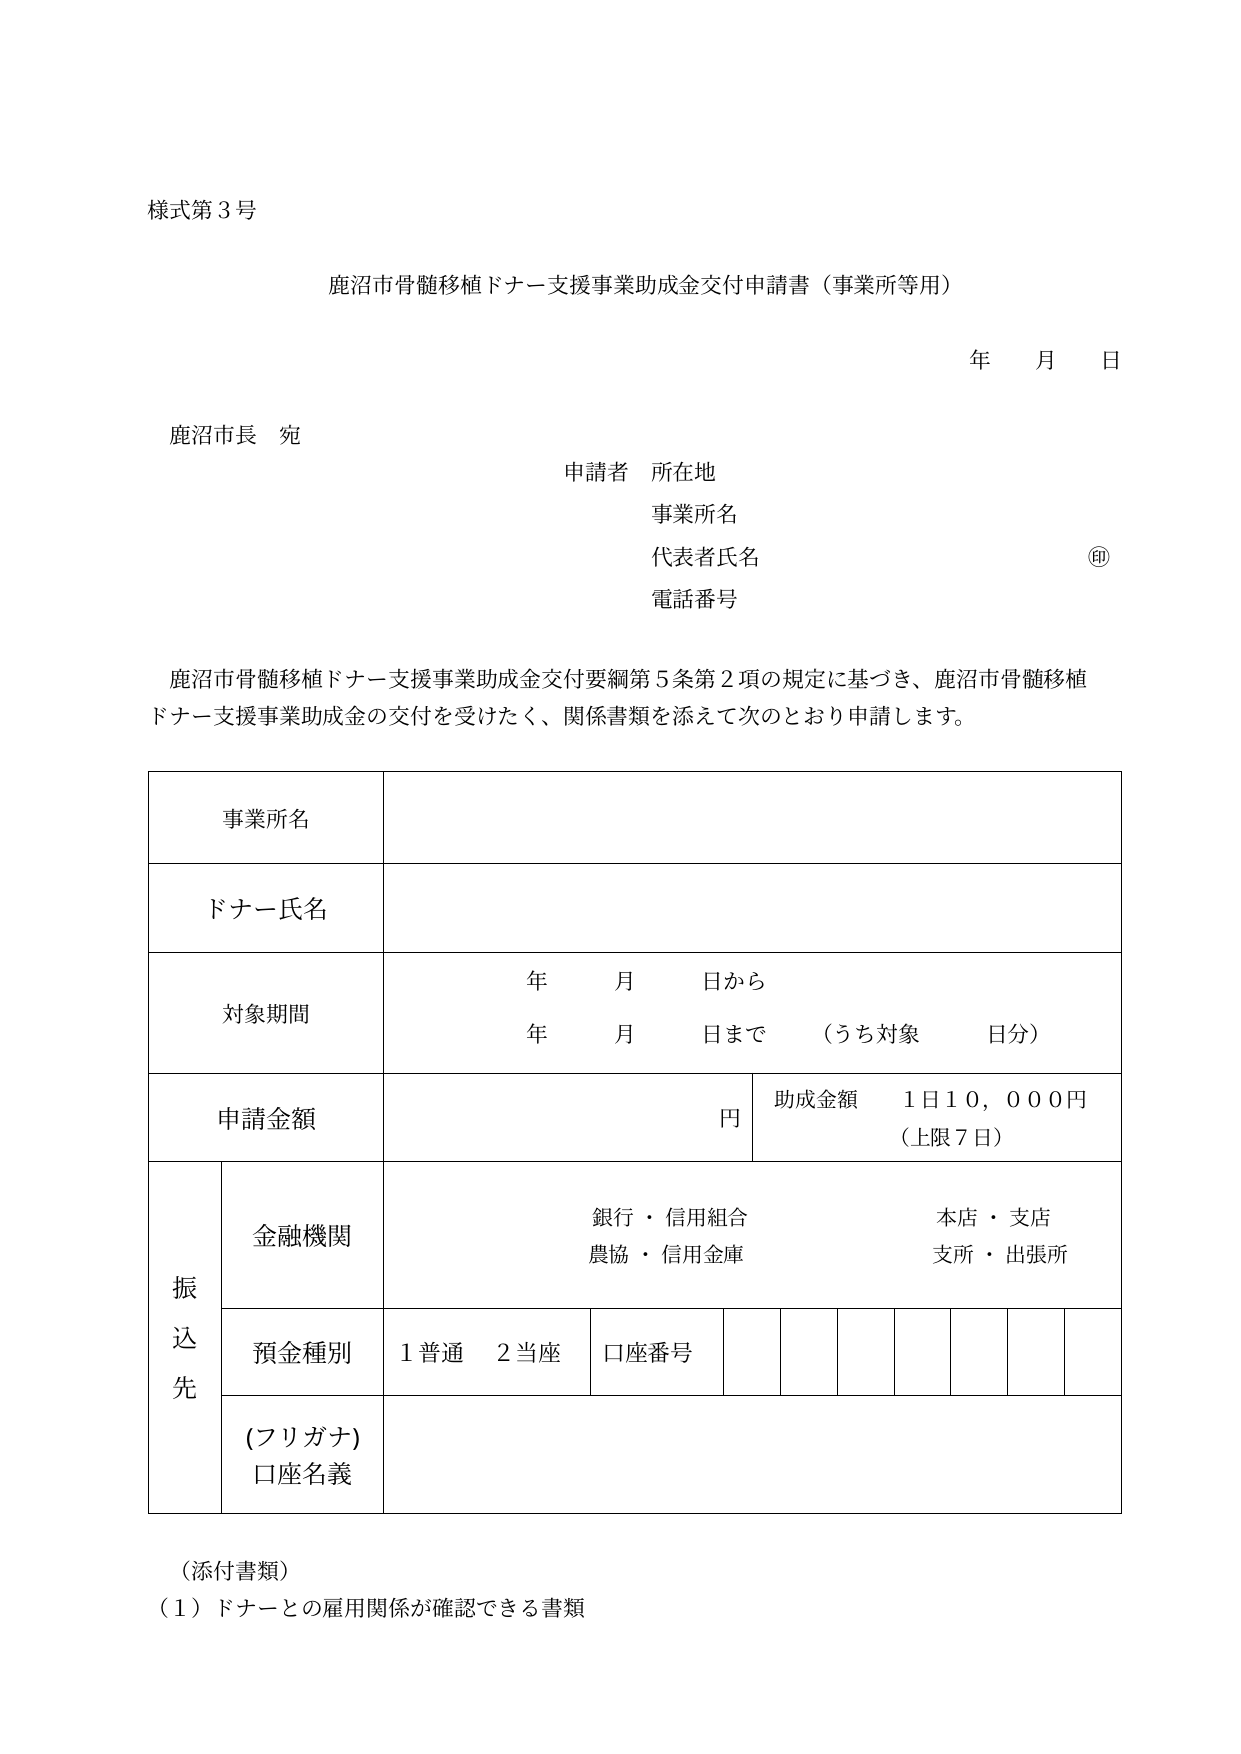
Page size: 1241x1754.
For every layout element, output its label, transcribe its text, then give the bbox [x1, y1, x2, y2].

table_cell [724, 1309, 780, 1395]
table_cell １普通 ２当座 [384, 1309, 590, 1395]
text 代表者氏名 [148, 537, 1122, 574]
table_cell [838, 1309, 894, 1395]
text 様式第３号 [148, 190, 1122, 227]
table_cell [951, 1309, 1007, 1395]
table_cell 年 月 日から 年 月 日まで （うち対象 日分） [384, 953, 1121, 1073]
table_cell 銀行 ・ 信用組合 本店 ・ 支店 農協 ・ 信用金庫 支所 ・ 出張所 [384, 1162, 1121, 1308]
table_cell 金融機関 [222, 1162, 383, 1308]
table_cell [384, 1396, 1121, 1513]
table_cell 助成金額 １日１０，０００円 （上限７日） [753, 1074, 1121, 1161]
table_cell 円 [384, 1074, 752, 1161]
text （添付書類） [148, 1551, 1122, 1589]
table_header [384, 772, 1121, 863]
table_cell [895, 1309, 950, 1395]
table_cell [781, 1309, 837, 1395]
text 電話番号 [148, 579, 1122, 617]
text 鹿沼市長 宛 [148, 415, 1122, 452]
table_cell 口座番号 [591, 1309, 723, 1395]
table_cell 振 込 先 [149, 1162, 221, 1513]
text 事業所名 [148, 495, 1122, 532]
text 申請者 所在地 [148, 452, 1122, 490]
table_cell 申請金額 [149, 1074, 383, 1161]
table_cell [1008, 1309, 1064, 1395]
table_header 事業所名 [149, 772, 383, 863]
text 鹿沼市骨髄移植ドナー支援事業助成金交付申請書（事業所等用） [148, 265, 1122, 302]
table_cell (フリガナ) 口座名義 [222, 1396, 383, 1513]
text 年 月 日 [148, 340, 1122, 377]
table_cell ドナー氏名 [149, 864, 383, 952]
text 鹿沼市骨髄移植ドナー支援事業助成金交付要綱第５条第２項の規定に基づき、鹿沼市骨髄移植 ドナー支援事業助成金の交付を受けたく、関係書類を添えて次のとおり申請します。 [148, 659, 1122, 734]
table_cell 預金種別 [222, 1309, 383, 1395]
text （１）ドナーとの雇用関係が確認できる書類 [148, 1589, 1122, 1626]
table_cell 対象期間 [149, 953, 383, 1073]
table_cell [1065, 1309, 1121, 1395]
table_cell [384, 864, 1121, 952]
